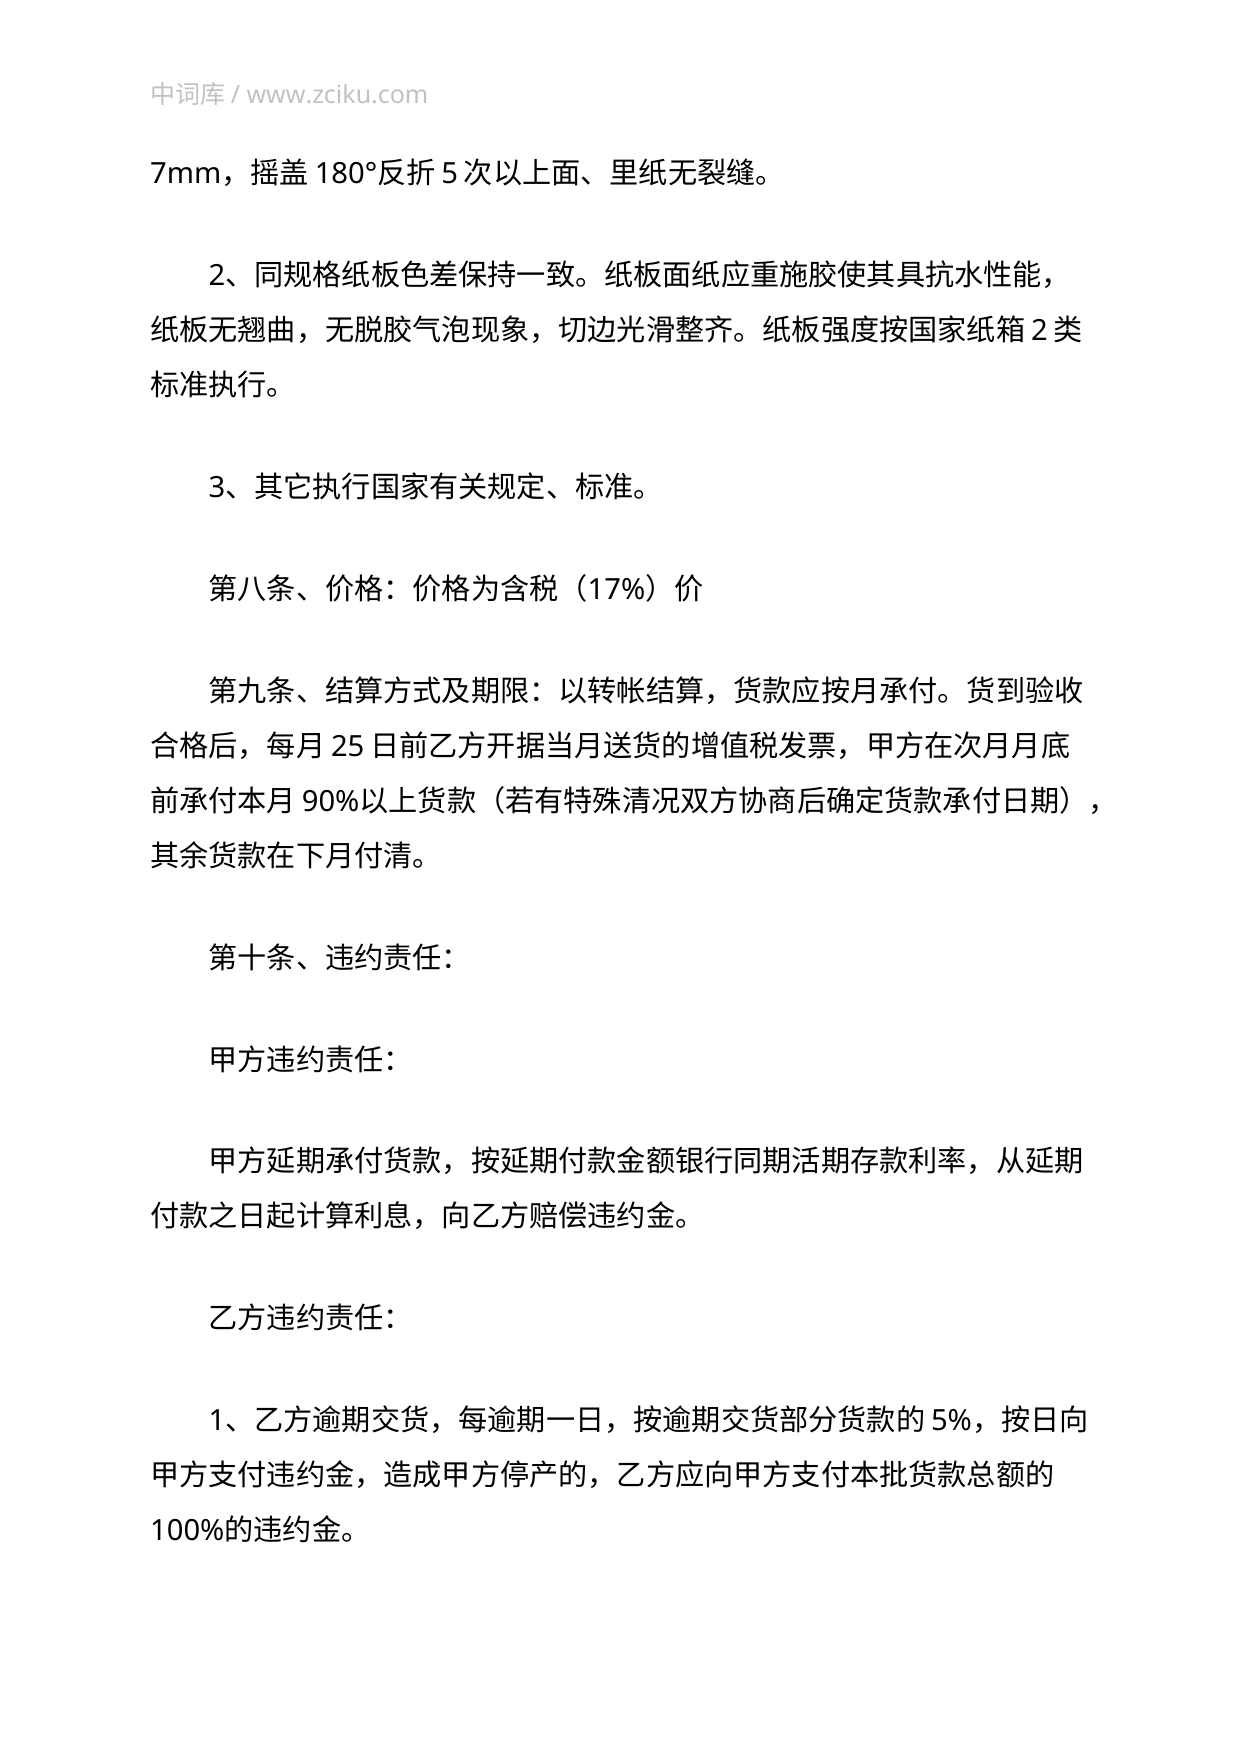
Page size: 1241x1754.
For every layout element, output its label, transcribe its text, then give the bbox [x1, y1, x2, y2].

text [150, 150, 1090, 192]
text 乙方违约责任： [150, 1294, 1090, 1337]
text 第九条、结算方式及期限：以转帐结算，货款应按月承付。货到验收合格后，每月25日前乙方开据当月送货的增值税发票，甲方在次月月底前承付本月90%以上货款（若有特殊清况双方协商后确定货款承付日期），其余货款在下月付清。 [150, 668, 1090, 875]
text 甲方延期承付货款，按延期付款金额银行同期活期存款利率，从延期付款之日起计算利息，向乙方赔偿违约金。 [150, 1138, 1090, 1235]
text 第十条、违约责任： [150, 934, 1090, 977]
text 第八条、价格：价格为含税（17%）价 [150, 566, 1090, 608]
text 1、乙方逾期交货，每逾期一日，按逾期交货部分货款的5%，按日向甲方支付违约金，造成甲方停产的，乙方应向甲方支付本批货款总额的100%的违约金。 [150, 1396, 1090, 1549]
text 3、其它执行国家有关规定、标准。 [150, 464, 1090, 506]
text 2、同规格纸板色差保持一致。纸板面纸应重施胶使其具抗水性能，纸板无翘曲，无脱胶气泡现象，切边光滑整齐。纸板强度按国家纸箱2类标准执行。 [150, 252, 1090, 404]
text 甲方违约责任： [150, 1036, 1090, 1078]
